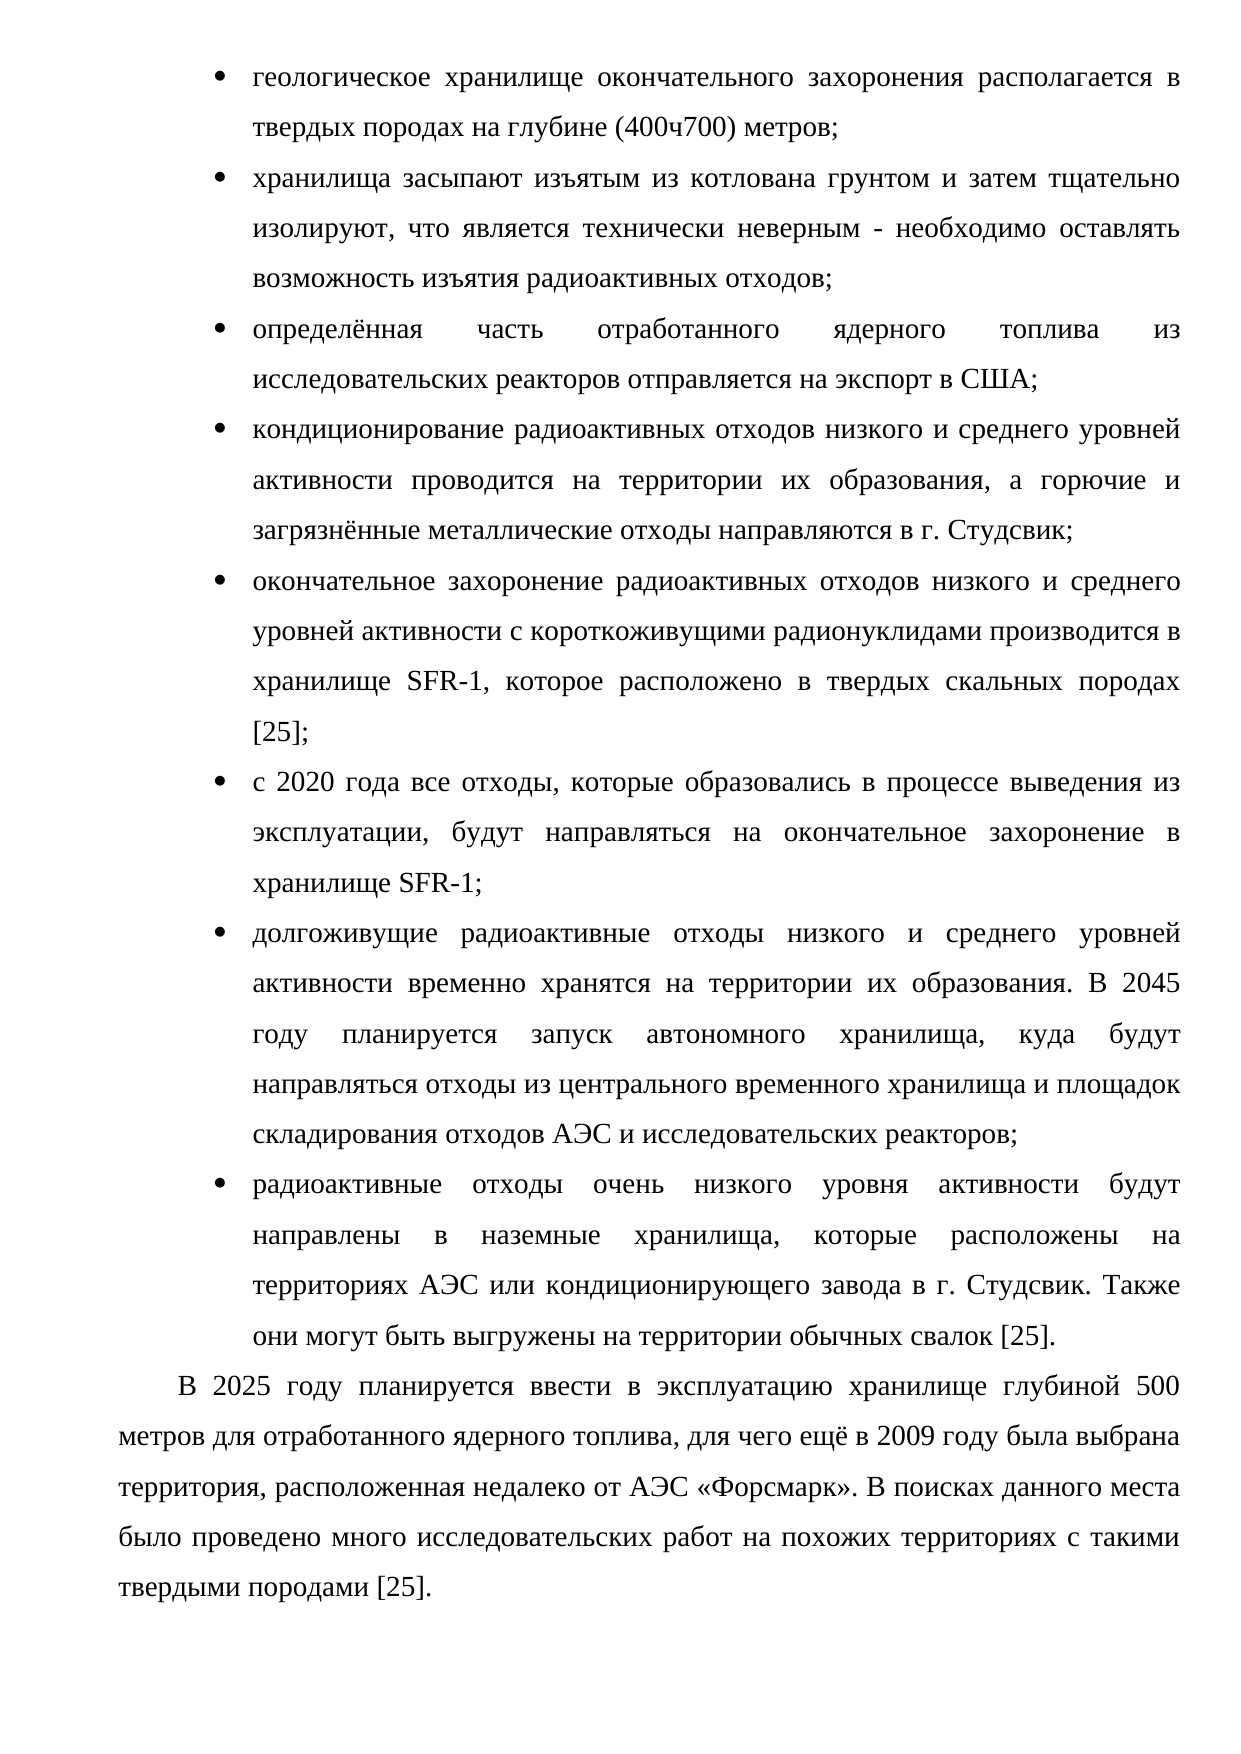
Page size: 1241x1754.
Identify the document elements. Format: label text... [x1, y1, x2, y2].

list хранилища засыпают изъятым из котлована грунтом и затем тщательно изолируют, что является технически неверным - необходимо оставлять возможность изъятия радиоактивных отходов; [215, 160, 1181, 294]
list окончательное захоронение радиоактивных отходов низкого и среднего уровней активности с короткоживущими радионуклидами производится в хранилище SFR-1, которое расположено в твердых скальных породах [25]; [215, 563, 1181, 747]
list определённая часть отработанного ядерного топлива из исследовательских реакторов отправляется на экспорт в США; [215, 311, 1181, 395]
list с 2020 года все отходы, которые образовались в процессе выведения из эксплуатации, будут направляться на окончательное захоронение в хранилище SFR-1; [215, 764, 1181, 898]
list долгоживущие радиоактивные отходы низкого и среднего уровней активности временно хранятся на территории их образования. В 2045 году планируется запуск автономного хранилища, куда будут направляться отходы из центрального временного хранилища и площадок складирования отходов АЭС и исследовательских реакторов; [215, 915, 1181, 1150]
list геологическое хранилище окончательного захоронения располагается в твердых породах на глубине (400ч700) метров; [215, 59, 1181, 143]
list кондиционирование радиоактивных отходов низкого и среднего уровней активности проводится на территории их образования, а горючие и загрязнённые металлические отходы направляются в г. Студсвик; [215, 412, 1181, 546]
list радиоактивные отходы очень низкого уровня активности будут направлены в наземные хранилища, которые расположены на территориях АЭС или кондиционирующего завода в г. Студсвик. Также они могут быть выгружены на территории обычных свалок [25]. [215, 1167, 1181, 1351]
text В 2025 году планируется ввести в эксплуатацию хранилище глубиной 500 метров для отработанного ядерного топлива, для чего ещё в 2009 году была выбрана территория, расположенная недалеко от АЭС «Форсмарк». В поисках данного места было проведено много исследовательских работ на похожих территориях с такими твердыми породами [25]. [118, 1368, 1181, 1603]
